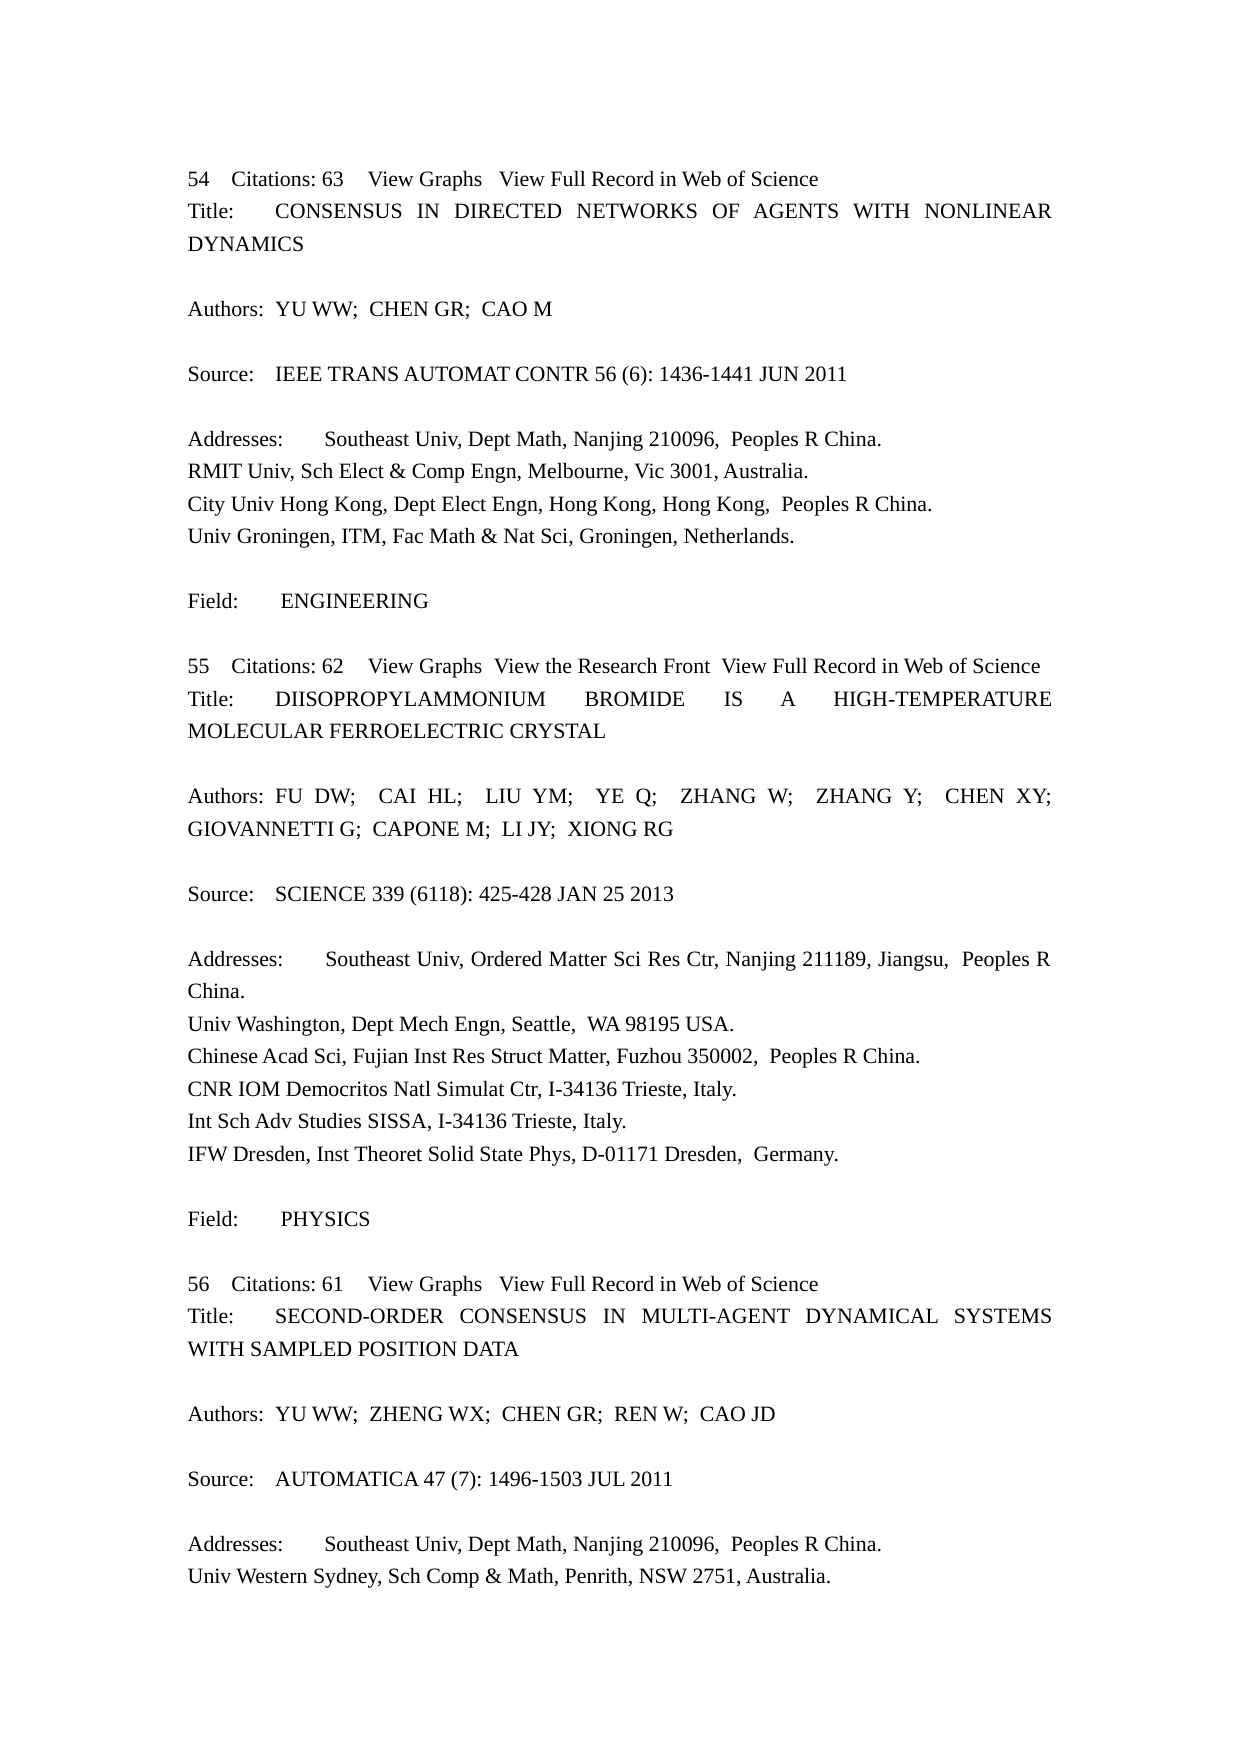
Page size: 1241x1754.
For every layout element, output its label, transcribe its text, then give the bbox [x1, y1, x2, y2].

text 56 Citations: 61 View Graphs View Full Record in Web of Science [187, 1267, 1053, 1299]
text Addresses: Southeast Univ, Ordered Matter Sci Res Ctr, Nanjing 211189, Jiangsu, Peoples R China. [187, 942, 1053, 1007]
text IFW Dresden, Inst Theoret Solid State Phys, D-01171 Dresden, Germany. [187, 1137, 1053, 1169]
text Addresses: Southeast Univ, Dept Math, Nanjing 210096, Peoples R China. [187, 1527, 1053, 1559]
text Univ Washington, Dept Mech Engn, Seattle, WA 98195 USA. [187, 1007, 1053, 1039]
text Source: IEEE TRANS AUTOMAT CONTR 56 (6): 1436-1441 JUN 2011 [187, 357, 1053, 389]
text Authors: YU WW; ZHENG WX; CHEN GR; REN W; CAO JD [187, 1397, 1053, 1429]
text Int Sch Adv Studies SISSA, I-34136 Trieste, Italy. [187, 1104, 1053, 1137]
text City Univ Hong Kong, Dept Elect Engn, Hong Kong, Hong Kong, Peoples R China. [187, 487, 1053, 519]
text Title: DIISOPROPYLAMMONIUM BROMIDE IS A HIGH-TEMPERATURE MOLECULAR FERROELECTRIC CRYSTAL [187, 682, 1053, 747]
text Source: SCIENCE 339 (6118): 425-428 JAN 25 2013 [187, 877, 1053, 909]
text Univ Groningen, ITM, Fac Math & Nat Sci, Groningen, Netherlands. [187, 519, 1053, 552]
text 54 Citations: 63 View Graphs View Full Record in Web of Science [187, 162, 1053, 194]
text 55 Citations: 62 View Graphs View the Research Front View Full Record in Web of Science [187, 649, 1053, 682]
text Source: AUTOMATICA 47 (7): 1496-1503 JUL 2011 [187, 1462, 1053, 1494]
text Addresses: Southeast Univ, Dept Math, Nanjing 210096, Peoples R China. [187, 422, 1053, 454]
text Title: CONSENSUS IN DIRECTED NETWORKS OF AGENTS WITH NONLINEAR DYNAMICS [187, 194, 1053, 259]
text Title: SECOND-ORDER CONSENSUS IN MULTI-AGENT DYNAMICAL SYSTEMS WITH SAMPLED POSITION DATA [187, 1299, 1053, 1364]
text Authors: FU DW; CAI HL; LIU YM; YE Q; ZHANG W; ZHANG Y; CHEN XY; GIOVANNETTI G; CAPONE M; LI JY; XIONG RG [187, 779, 1053, 844]
text Field: PHYSICS [187, 1202, 1053, 1234]
text CNR IOM Democritos Natl Simulat Ctr, I-34136 Trieste, Italy. [187, 1072, 1053, 1104]
text RMIT Univ, Sch Elect & Comp Engn, Melbourne, Vic 3001, Australia. [187, 454, 1053, 487]
text Authors: YU WW; CHEN GR; CAO M [187, 292, 1053, 324]
text Field: ENGINEERING [187, 584, 1053, 617]
text Univ Western Sydney, Sch Comp & Math, Penrith, NSW 2751, Australia. [187, 1559, 1053, 1592]
text Chinese Acad Sci, Fujian Inst Res Struct Matter, Fuzhou 350002, Peoples R China. [187, 1039, 1053, 1072]
